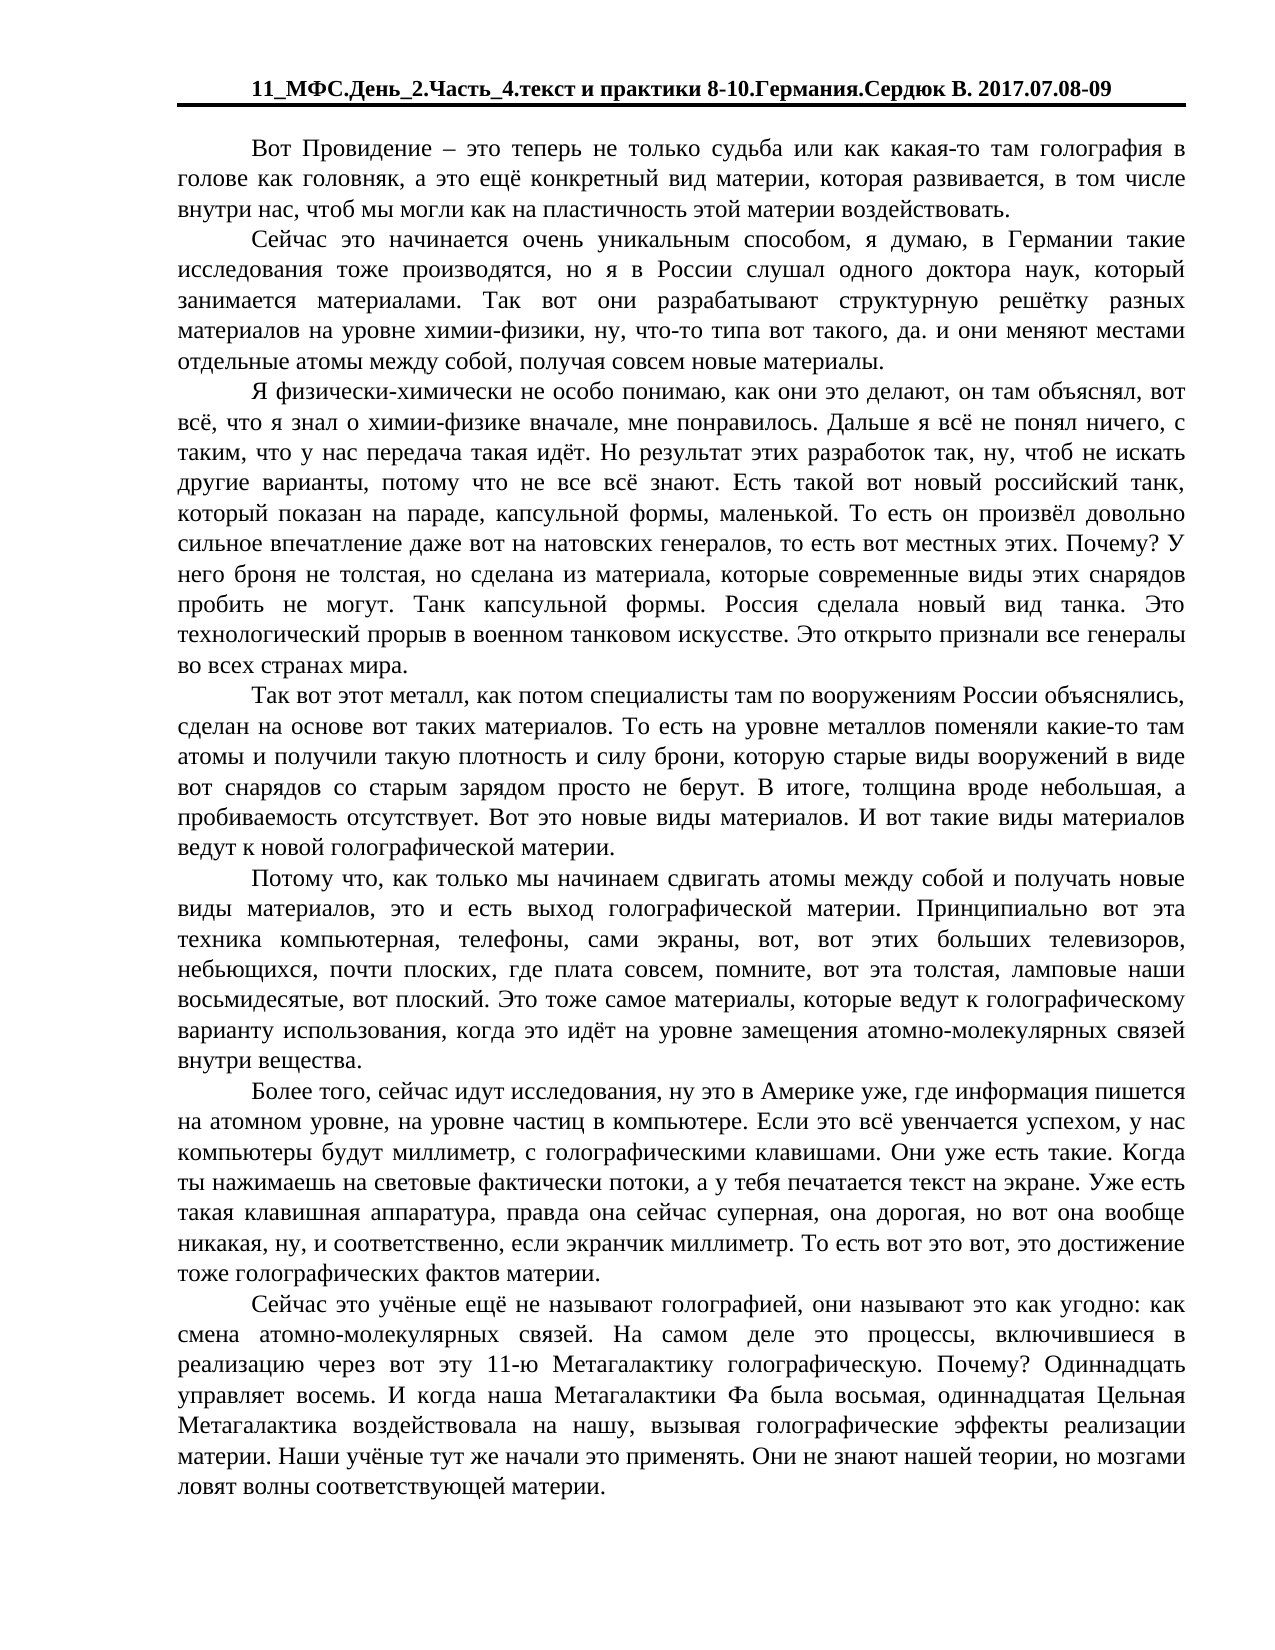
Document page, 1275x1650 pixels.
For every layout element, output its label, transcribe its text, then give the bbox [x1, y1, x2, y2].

text Вот Провидение – это теперь не только судьба или как какая-то там голография в голове как головняк, а это ещё конкретный вид материи, которая развивается, в том числе внутри нас, чтоб мы могли как на пластичность этой материи воздействовать. [177, 133, 1186, 222]
text Так вот этот металл, как потом специалисты там по вооружениям России объяснялись, сделан на основе вот таких материалов. То есть на уровне металлов поменяли какие-то там атомы и получили такую плотность и силу брони, которую старые виды вооружений в виде вот снарядов со старым зарядом просто не берут. В итоге, толщина вроде небольшая, а пробиваемость отсутствует. Вот это новые виды материалов. И вот такие виды материалов ведут к новой голографической материи. [177, 680, 1186, 861]
text Сейчас это учёные ещё не называют голографией, они называют это как угодно: как смена атомно-молекулярных связей. На самом деле это процессы, включившиеся в реализацию через вот эту 11-ю Метагалактику голографическую. Почему? Одиннадцать управляет восемь. И когда наша Метагалактики Фа была восьмая, одиннадцатая Цельная Метагалактика воздействовала на нашу, вызывая голографические эффекты реализации материи. Наши учёные тут же начали это применять. Они не знают нашей теории, но мозгами ловят волны соответствующей материи. [177, 1289, 1186, 1500]
text Потому что, как только мы начинаем сдвигать атомы между собой и получать новые виды материалов, это и есть выход голографической материи. Принципиально вот эта техника компьютерная, телефоны, сами экраны, вот, вот этих больших телевизоров, небьющихся, почти плоских, где плата совсем, помните, вот эта толстая, ламповые наши восьмидесятые, вот плоский. Это тоже самое материалы, которые ведут к голографическому варианту использования, когда это идёт на уровне замещения атомно-молекулярных связей внутри вещества. [177, 863, 1186, 1074]
text Сейчас это начинается очень уникальным способом, я думаю, в Германии такие исследования тоже производятся, но я в России слушал одного доктора наук, который занимается материалами. Так вот они разрабатывают структурную решётку разных материалов на уровне химии-физики, ну, что-то типа вот такого, да. и они меняют местами отдельные атомы между собой, получая совсем новые материалы. [177, 224, 1186, 374]
text Я физически-химически не особо понимаю, как они это делают, он там объяснял, вот всё, что я знал о химии-физике вначале, мне понравилось. Дальше я всё не понял ничего, с таким, что у нас передача такая идёт. Но результат этих разработок так, ну, чтоб не искать другие варианты, потому что не все всё знают. Есть такой вот новый российский танк, который показан на параде, капсульной формы, маленькой. То есть он произвёл довольно сильное впечатление даже вот на натовских генералов, то есть вот местных этих. Почему? У него броня не толстая, но сделана из материала, которые современные виды этих снарядов пробить не могут. Танк капсульной формы. Россия сделала новый вид танка. Это технологический прорыв в военном танковом искусстве. Это открыто признали все генералы во всех странах мира. [177, 376, 1186, 679]
text Более того, сейчас идут исследования, ну это в Америке уже, где информация пишется на атомном уровне, на уровне частиц в компьютере. Если это всё увенчается успехом, у нас компьютеры будут миллиметр, с голографическими клавишами. Они уже есть такие. Когда ты нажимаешь на световые фактически потоки, а у тебя печатается текст на экране. Уже есть такая клавишная аппаратура, правда она сейчас суперная, она дорогая, но вот она вообще никакая, ну, и соответственно, если экранчик миллиметр. То есть вот это вот, это достижение тоже голографических фактов материи. [177, 1076, 1186, 1287]
